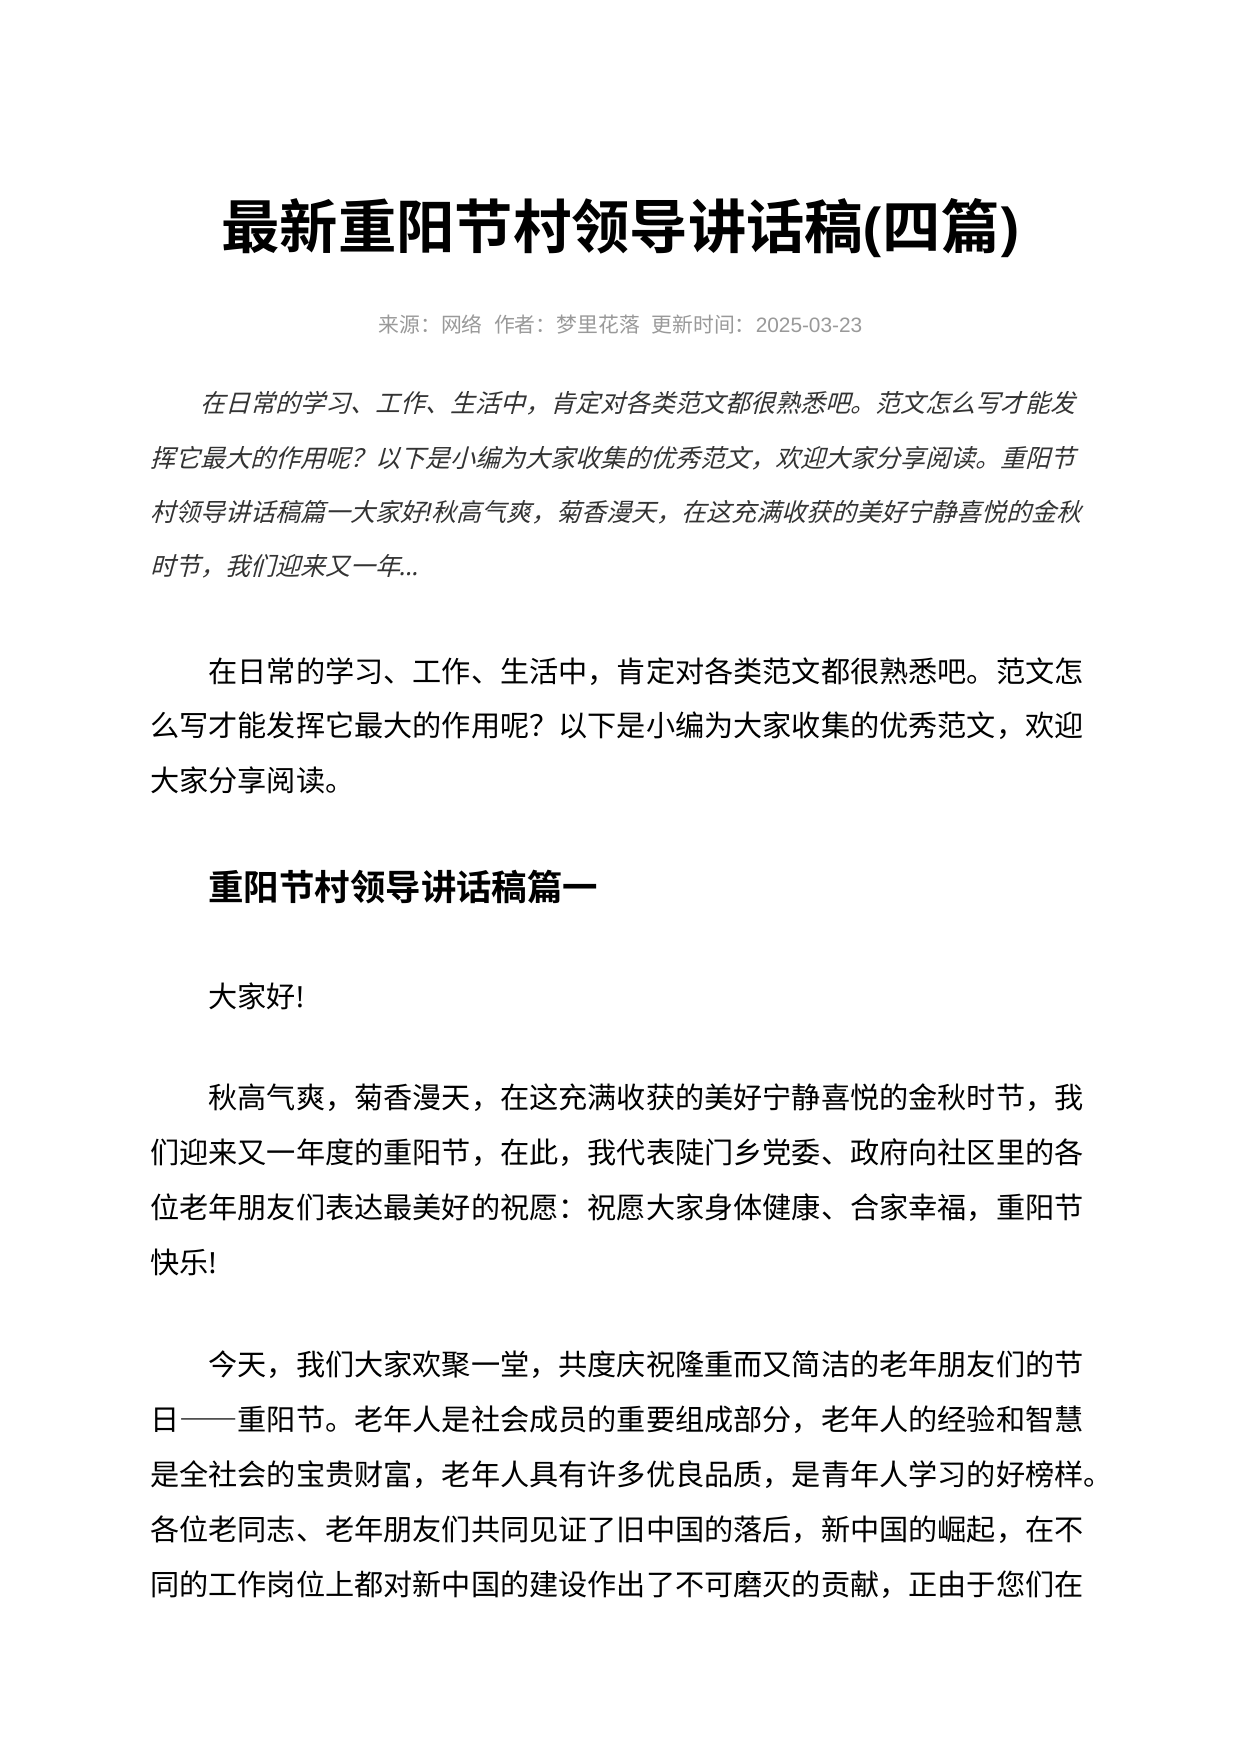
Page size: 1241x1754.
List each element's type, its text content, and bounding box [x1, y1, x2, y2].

subtitle 最新重阳节村领导讲话稿(四篇) [150, 181, 1090, 266]
text 大家好! [150, 973, 1090, 1016]
text 在日常的学习、工作、生活中，肯定对各类范文都很熟悉吧。范文怎么写才能发挥它最大的作用呢？以下是小编为大家收集的优秀范文，欢迎大家分享阅读。重阳节村领导讲话稿篇一大家好!秋高气爽，菊香漫天，在这充满收获的美好宁静喜悦的金秋时节，我们迎来又一年... [150, 384, 1090, 583]
text 在日常的学习、工作、生活中，肯定对各类范文都很熟悉吧。范文怎么写才能发挥它最大的作用呢？以下是小编为大家收集的优秀范文，欢迎大家分享阅读。 [150, 648, 1090, 800]
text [150, 1342, 1090, 1604]
text 来源：网络 作者：梦里花落 更新时间：2025-03-23 [150, 313, 1090, 337]
text 重阳节村领导讲话稿篇一 [150, 860, 1090, 911]
text 秋高气爽，菊香漫天，在这充满收获的美好宁静喜悦的金秋时节，我们迎来又一年度的重阳节，在此，我代表陡门乡党委、政府向社区里的各位老年朋友们表达最美好的祝愿：祝愿大家身体健康、合家幸福，重阳节快乐! [150, 1075, 1090, 1282]
